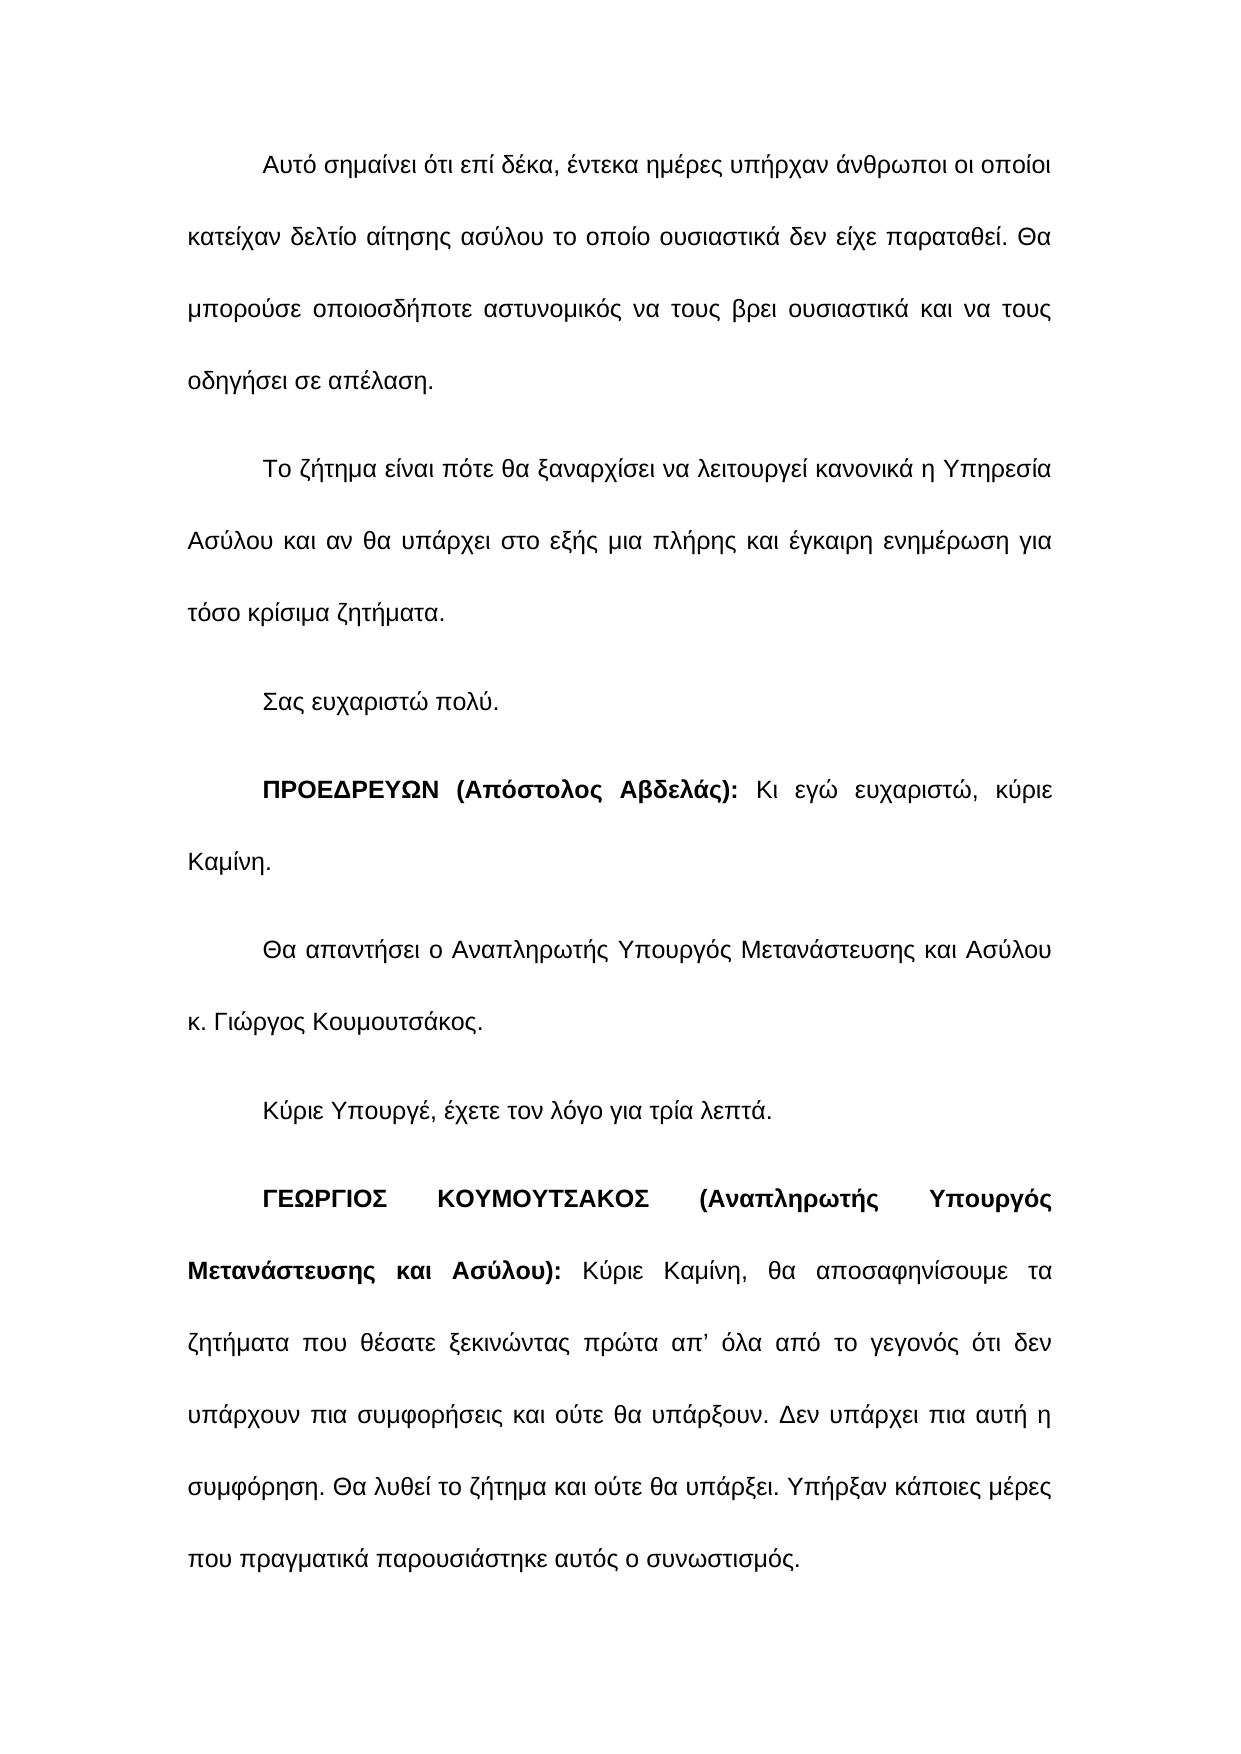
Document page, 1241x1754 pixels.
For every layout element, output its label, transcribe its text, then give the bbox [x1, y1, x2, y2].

text Κύριε Υπουργέ, έχετε τον λόγο για τρία λεπτά. [187, 1096, 1053, 1124]
text Θα απαντήσει ο Αναπληρωτής Υπουργός Μετανάστευσης και Ασύλου κ. Γιώργος Κουμουτσάκος. [187, 935, 1053, 1036]
text ΓΕΩΡΓΙΟΣ ΚΟΥΜΟΥΤΣΑΚΟΣ (Αναπληρωτής Υπουργός Μετανάστευσης και Ασύλου): Κύριε Καμίνη, θα αποσαφηνίσουμε τα ζητήματα που θέσατε ξεκινώντας πρώτα απ’ όλα από το γεγονός ότι δεν υπάρχουν πια συμφορήσεις και ούτε θα υπάρξουν. Δεν υπάρχει πια αυτή η συμφόρηση. Θα λυθεί το ζήτημα και ούτε θα υπάρξει. Υπήρξαν κάποιες μέρες που πραγματικά παρουσιάστηκε αυτός ο συνωστισμός. [187, 1184, 1053, 1572]
text Αυτό σημαίνει ότι επί δέκα, έντεκα ημέρες υπήρχαν άνθρωποι οι οποίοι κατείχαν δελτίο αίτησης ασύλου το οποίο ουσιαστικά δεν είχε παραταθεί. Θα μπορούσε οποιοσδήποτε αστυνομικός να τους βρει ουσιαστικά και να τους οδηγήσει σε απέλαση. [187, 150, 1053, 394]
text ΠΡΟΕΔΡΕΥΩΝ (Απόστολος Αβδελάς): Κι εγώ ευχαριστώ, κύριε Καμίνη. [187, 775, 1053, 876]
text Το ζήτημα είναι πότε θα ξαναρχίσει να λειτουργεί κανονικά η Υπηρεσία Ασύλου και αν θα υπάρχει στο εξής μια πλήρης και έγκαιρη ενημέρωση για τόσο κρίσιμα ζητήματα. [187, 454, 1053, 627]
text Σας ευχαριστώ πολύ. [187, 686, 1053, 715]
